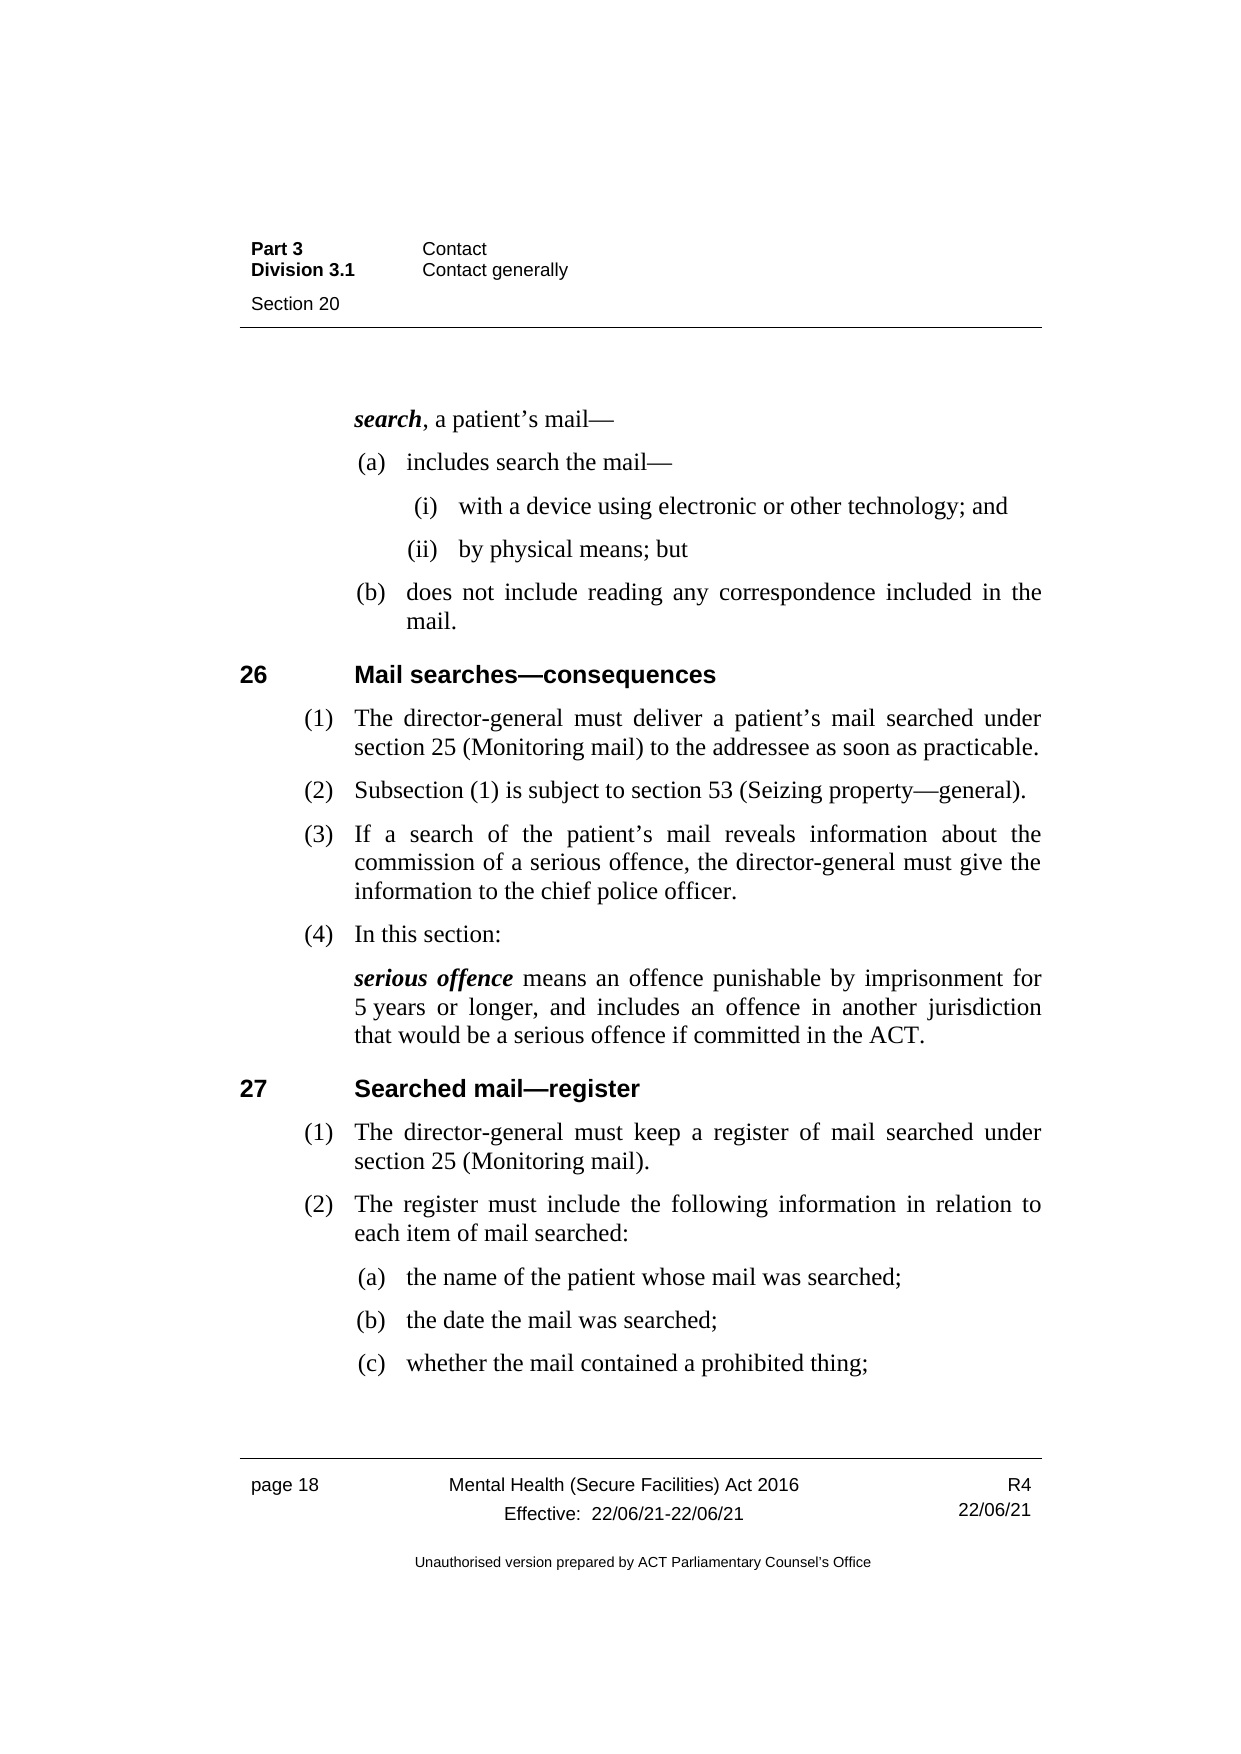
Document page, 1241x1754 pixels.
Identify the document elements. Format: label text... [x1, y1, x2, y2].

text (a) the name of the patient whose mail was searched; [239, 1262, 1042, 1290]
text 27 Searched mail—register [239, 1074, 1042, 1103]
text (2) The register must include the following information in relation to each item of mail searched: [239, 1189, 1042, 1247]
text search, a patient’s mail— [354, 404, 1042, 433]
text (2) Subsection (1) is subject to section 53 (Seizing property—general). [239, 775, 1042, 804]
text (b) the date the mail was searched; [239, 1305, 1042, 1334]
text (a) includes search the mail— [239, 447, 1042, 476]
text (1) The director-general must deliver a patient’s mail searched under section 25 (Monitoring mail) to the addressee as soon as practicable. [239, 703, 1042, 761]
text serious offence means an offence punishable by imprisonment for 5 years or longer, and includes an offence in another jurisdiction that would be a serious offence if committed in the ACT. [354, 963, 1042, 1049]
text (c) whether the mail contained a prohibited thing; [239, 1348, 1042, 1377]
text (ii) by physical means; but [239, 534, 1042, 563]
text (4) In this section: [239, 919, 1042, 948]
text (i) with a device using electronic or other technology; and [239, 491, 1042, 519]
text (b) does not include reading any correspondence included in the mail. [239, 577, 1042, 635]
text 26 Mail searches—consequences [239, 660, 1042, 689]
text (3) If a search of the patient’s mail reveals information about the commission of a serious offence, the director-general must give the information to the chief police officer. [239, 819, 1042, 905]
text (1) The director-general must keep a register of mail searched under section 25 (Monitoring mail). [239, 1117, 1042, 1175]
